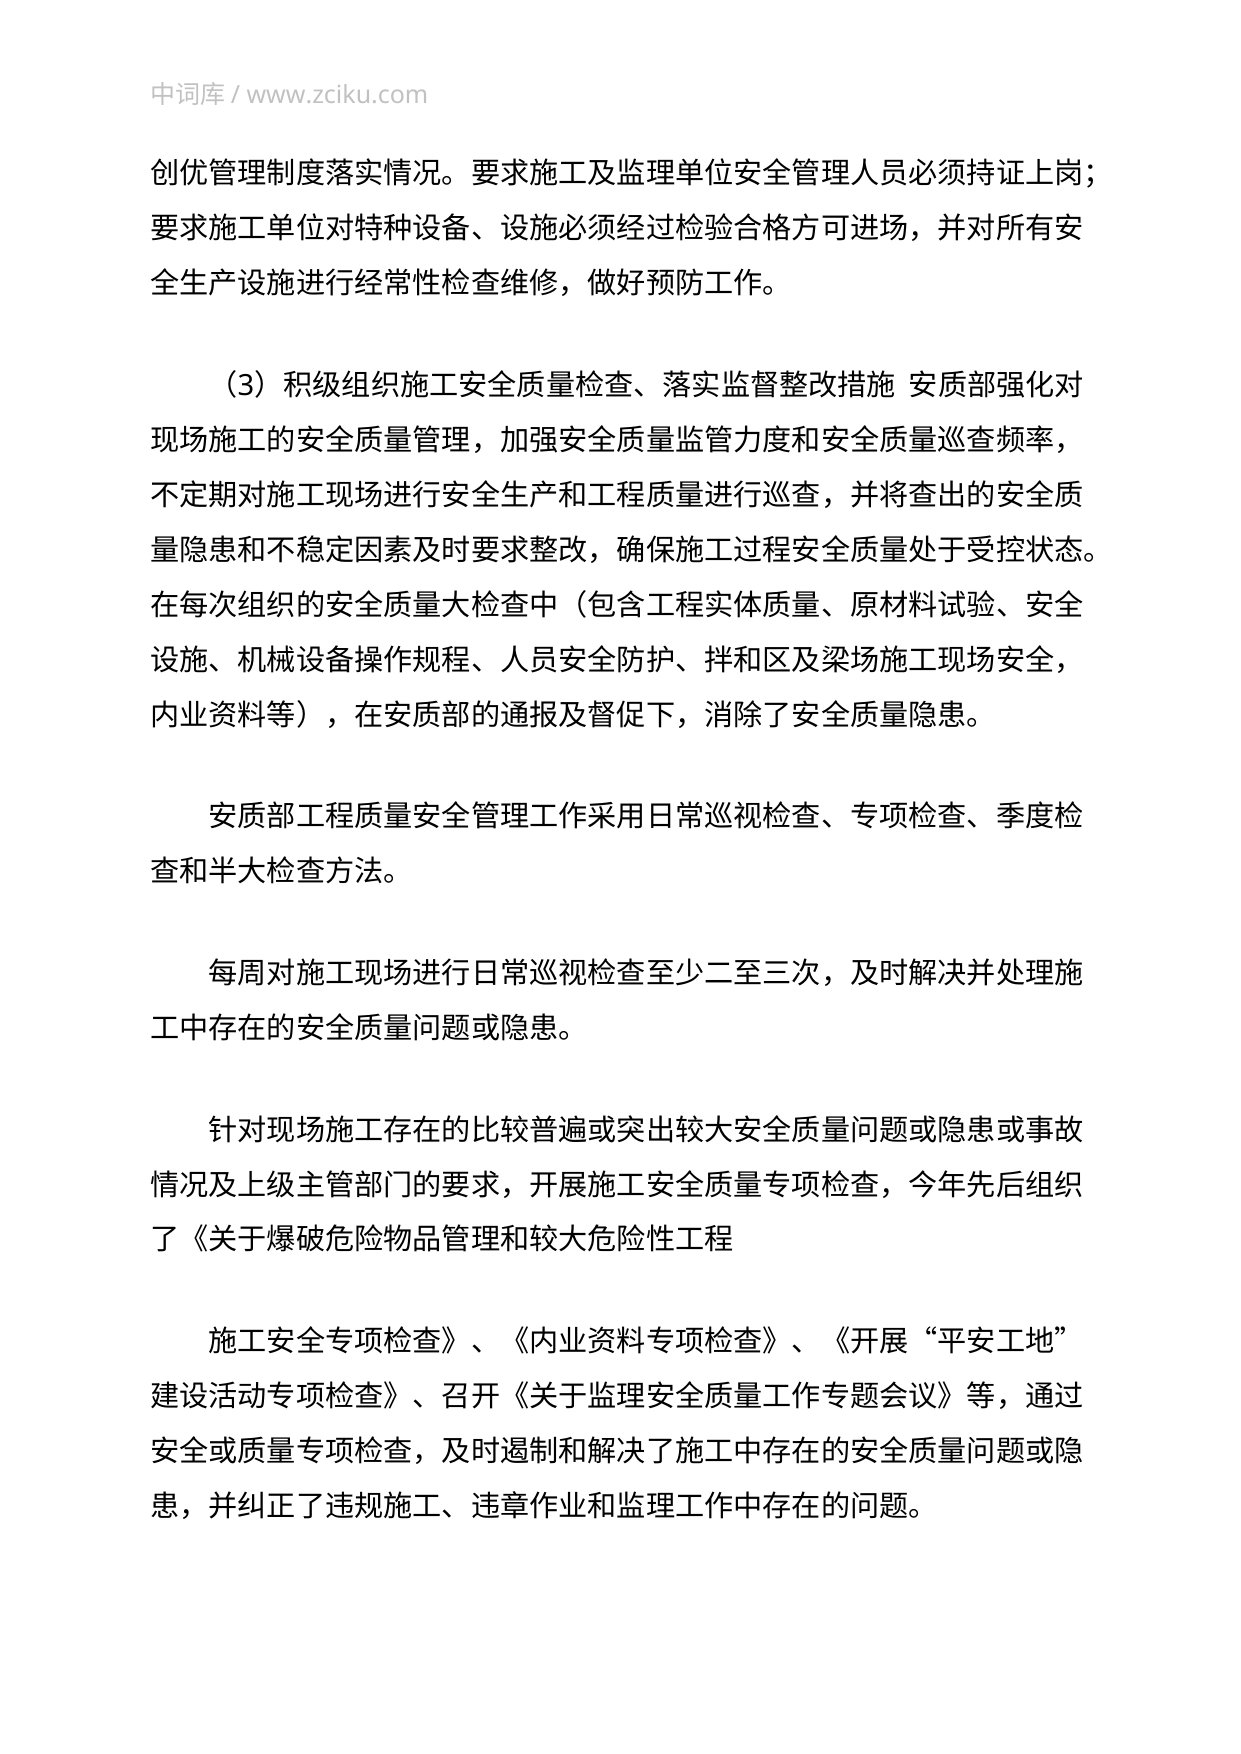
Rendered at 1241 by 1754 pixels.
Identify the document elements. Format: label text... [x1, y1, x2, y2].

text 针对现场施工存在的比较普遍或突出较大安全质量问题或隐患或事故情况及上级主管部门的要求，开展施工安全质量专项检查，今年先后组织了《关于爆破危险物品管理和较大危险性工程 [150, 1106, 1090, 1258]
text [150, 150, 1090, 302]
text 施工安全专项检查》、《内业资料专项检查》、《开展“平安工地”建设活动专项检查》、召开《关于监理安全质量工作专题会议》等，通过安全或质量专项检查，及时遏制和解决了施工中存在的安全质量问题或隐患，并纠正了违规施工、违章作业和监理工作中存在的问题。 [150, 1318, 1090, 1525]
text 安质部工程质量安全管理工作采用日常巡视检查、专项检查、季度检查和半大检查方法。 [150, 793, 1090, 890]
text 每周对施工现场进行日常巡视检查至少二至三次，及时解决并处理施工中存在的安全质量问题或隐患。 [150, 949, 1090, 1047]
text （3）积级组织施工安全质量检查、落实监督整改措施 安质部强化对现场施工的安全质量管理，加强安全质量监管力度和安全质量巡查频率，不定期对施工现场进行安全生产和工程质量进行巡查，并将查出的安全质量隐患和不稳定因素及时要求整改，确保施工过程安全质量处于受控状态。在每次组织的安全质量大检查中（包含工程实体质量、原材料试验、安全设施、机械设备操作规程、人员安全防护、拌和区及梁场施工现场安全，内业资料等），在安质部的通报及督促下，消除了安全质量隐患。 [150, 362, 1090, 733]
